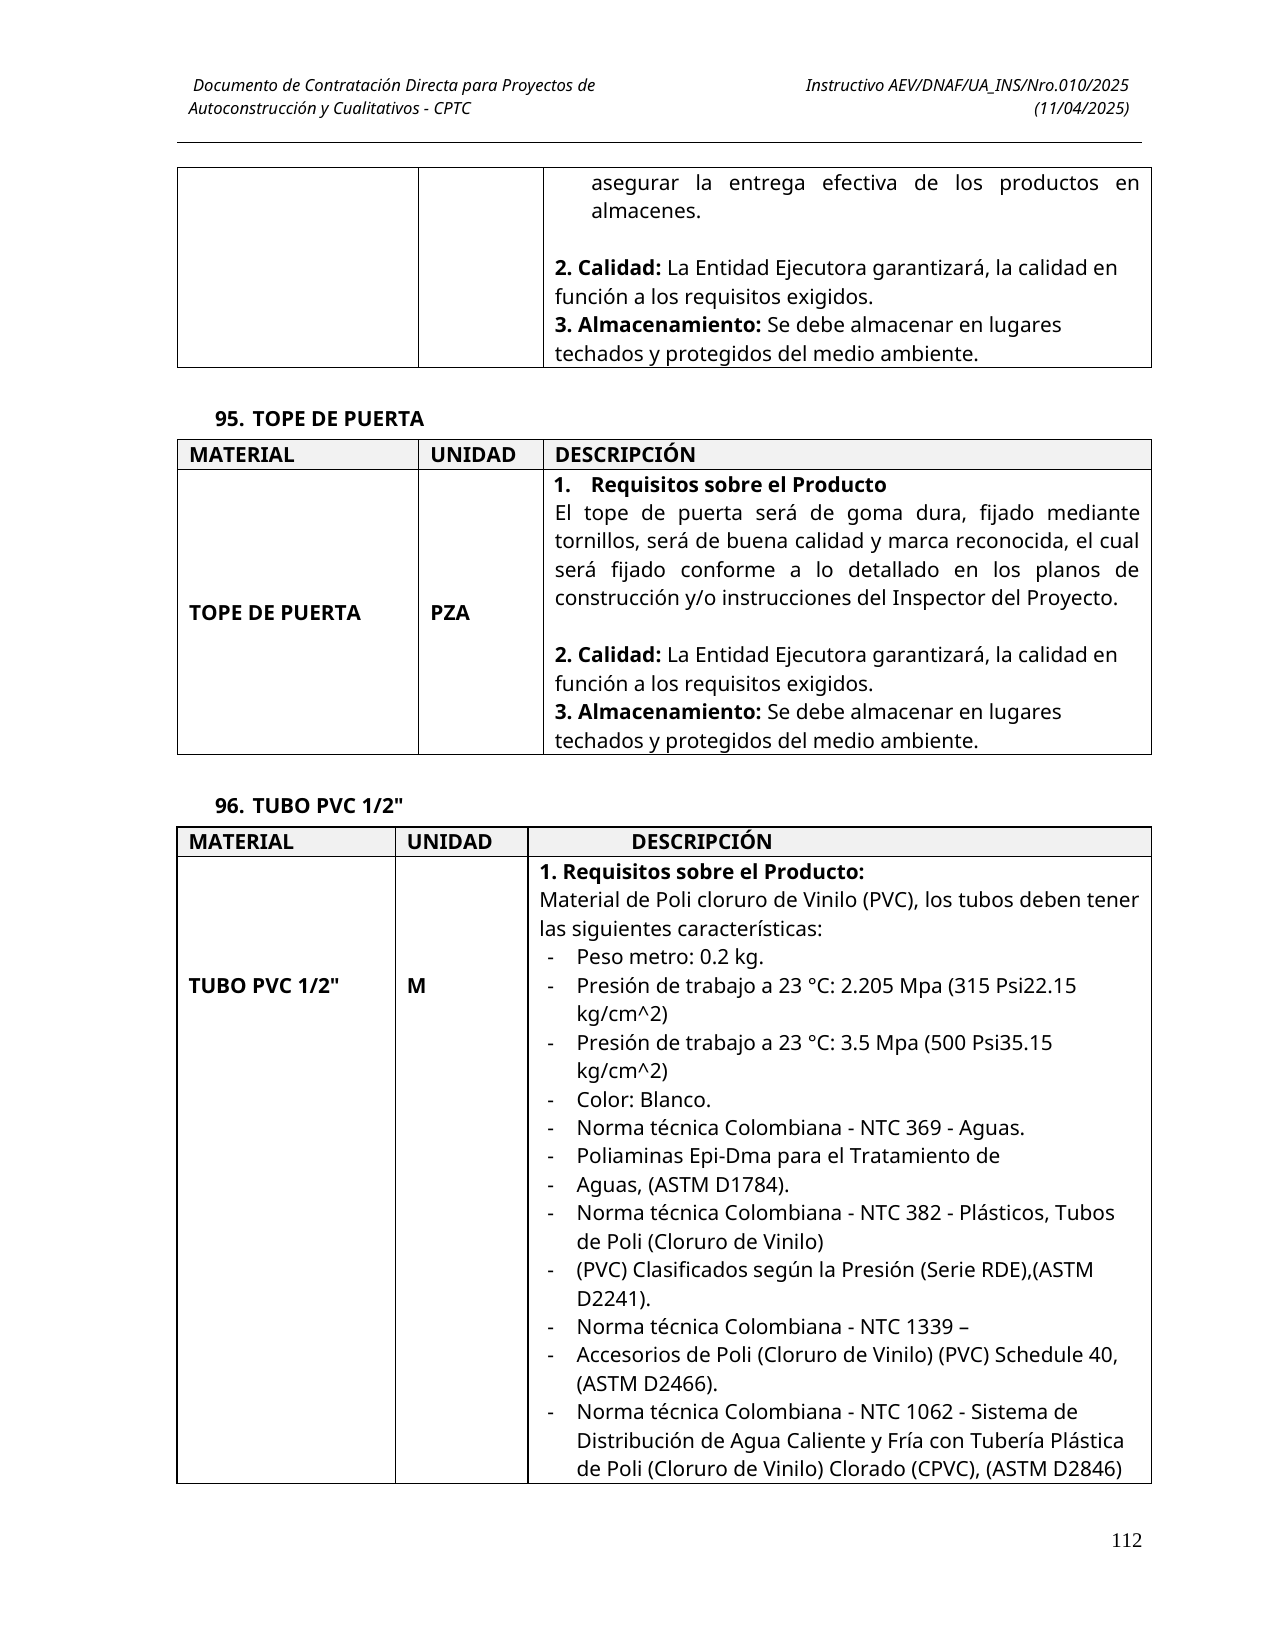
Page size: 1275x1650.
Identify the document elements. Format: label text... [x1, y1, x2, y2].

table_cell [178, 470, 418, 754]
list TOPE DE PUERTA [215, 404, 1142, 432]
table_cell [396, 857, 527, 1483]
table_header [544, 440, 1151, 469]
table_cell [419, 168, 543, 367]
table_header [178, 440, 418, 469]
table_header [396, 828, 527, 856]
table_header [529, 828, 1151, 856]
list TUBO PVC 1/2" [215, 791, 1142, 819]
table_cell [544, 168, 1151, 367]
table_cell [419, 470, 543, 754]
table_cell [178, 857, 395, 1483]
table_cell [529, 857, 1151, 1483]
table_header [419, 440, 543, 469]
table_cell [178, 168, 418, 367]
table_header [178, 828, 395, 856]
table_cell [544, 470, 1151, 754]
